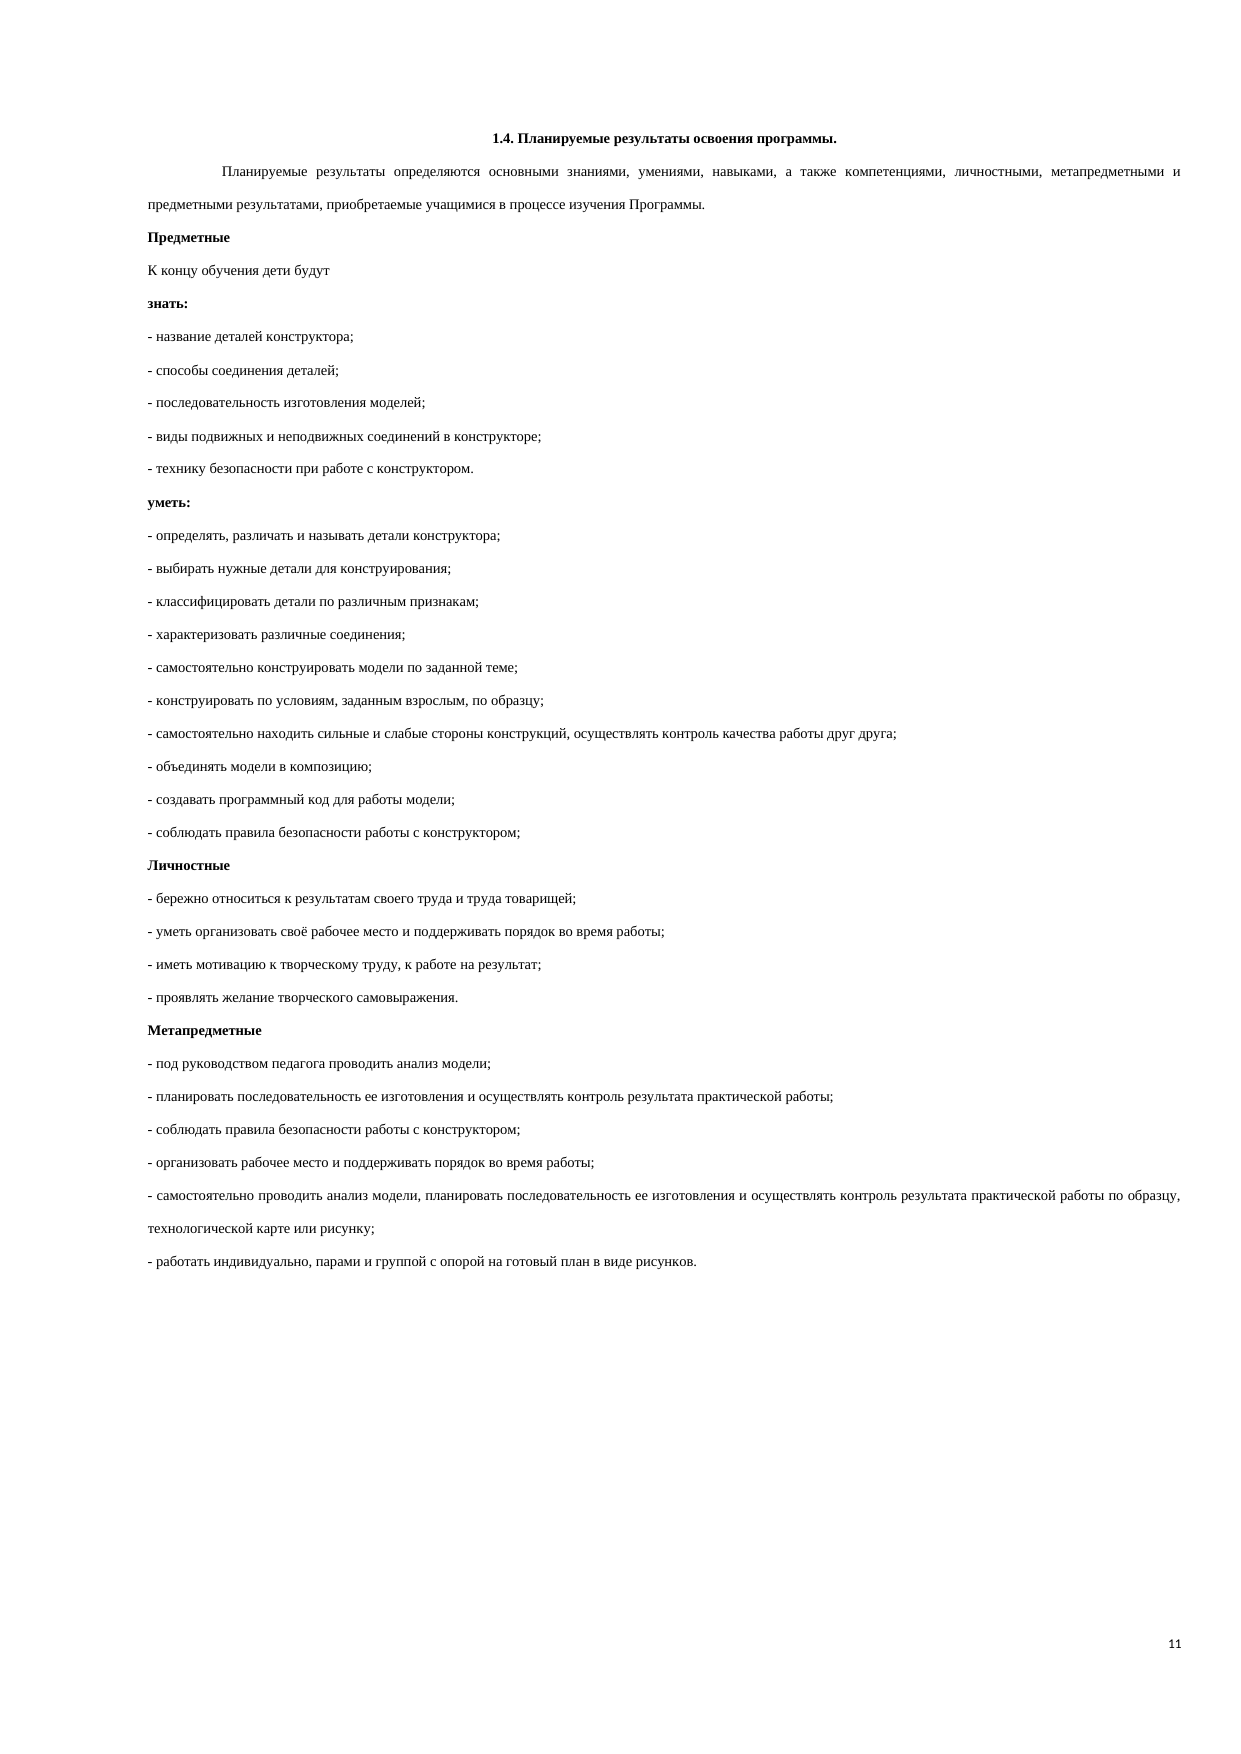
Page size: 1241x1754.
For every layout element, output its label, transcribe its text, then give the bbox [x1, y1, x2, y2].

text 1.4. Планируемые результаты освоения программы. [148, 118, 1181, 147]
text К концу обучения дети будут [147, 250, 1181, 279]
text уметь: [147, 481, 1181, 510]
text - технику безопасности при работе с конструктором. [147, 448, 1181, 477]
text - выбирать нужные детали для конструирования; [147, 547, 1181, 576]
text - классифицировать детали по различным признакам; [147, 580, 1181, 609]
text - самостоятельно конструировать модели по заданной теме; [147, 646, 1181, 675]
text знать: [147, 283, 1181, 312]
text - способы соединения деталей; [147, 349, 1181, 378]
text - проявлять желание творческого самовыражения. [147, 977, 1181, 1005]
text - последовательность изготовления моделей; [147, 382, 1181, 411]
text - уметь организовать своё рабочее место и поддерживать порядок во время работы; [147, 911, 1181, 939]
text - определять, различать и называть детали конструктора; [147, 514, 1181, 543]
text Предметные [147, 217, 1181, 246]
text - соблюдать правила безопасности работы с конструктором; [147, 1109, 1181, 1137]
text - объединять модели в композицию; [147, 746, 1181, 774]
text - создавать программный код для работы модели; [147, 778, 1181, 807]
text - планировать последовательность ее изготовления и осуществлять контроль результата практической работы; [147, 1076, 1181, 1104]
text - иметь мотивацию к творческому труду, к работе на результат; [147, 944, 1181, 972]
text - бережно относиться к результатам своего труда и труда товарищей; [147, 878, 1181, 906]
text - самостоятельно проводить анализ модели, планировать последовательность ее изготовления и осуществлять контроль результата практической работы по образцу, технологической карте или рисунку; [147, 1175, 1181, 1237]
text - конструировать по условиям, заданным взрослым, по образцу; [147, 679, 1181, 708]
text - организовать рабочее место и поддерживать порядок во время работы; [147, 1142, 1181, 1171]
text Планируемые результаты определяются основными знаниями, умениями, навыками, а также компетенциями, личностными, метапредметными и предметными результатами, приобретаемые учащимися в процессе изучения Программы. [148, 151, 1181, 213]
text - работать индивидуально, парами и группой с опорой на готовый план в виде рисунков. [147, 1241, 1181, 1269]
text Метапредметные [147, 1010, 1181, 1038]
text - самостоятельно находить сильные и слабые стороны конструкций, осуществлять контроль качества работы друг друга; [147, 712, 1181, 741]
text - виды подвижных и неподвижных соединений в конструкторе; [147, 415, 1181, 444]
text - под руководством педагога проводить анализ модели; [147, 1043, 1181, 1071]
text - название деталей конструктора; [147, 316, 1181, 345]
text Личностные [147, 844, 1181, 873]
text - соблюдать правила безопасности работы с конструктором; [147, 812, 1181, 840]
text - характеризовать различные соединения; [147, 613, 1181, 642]
